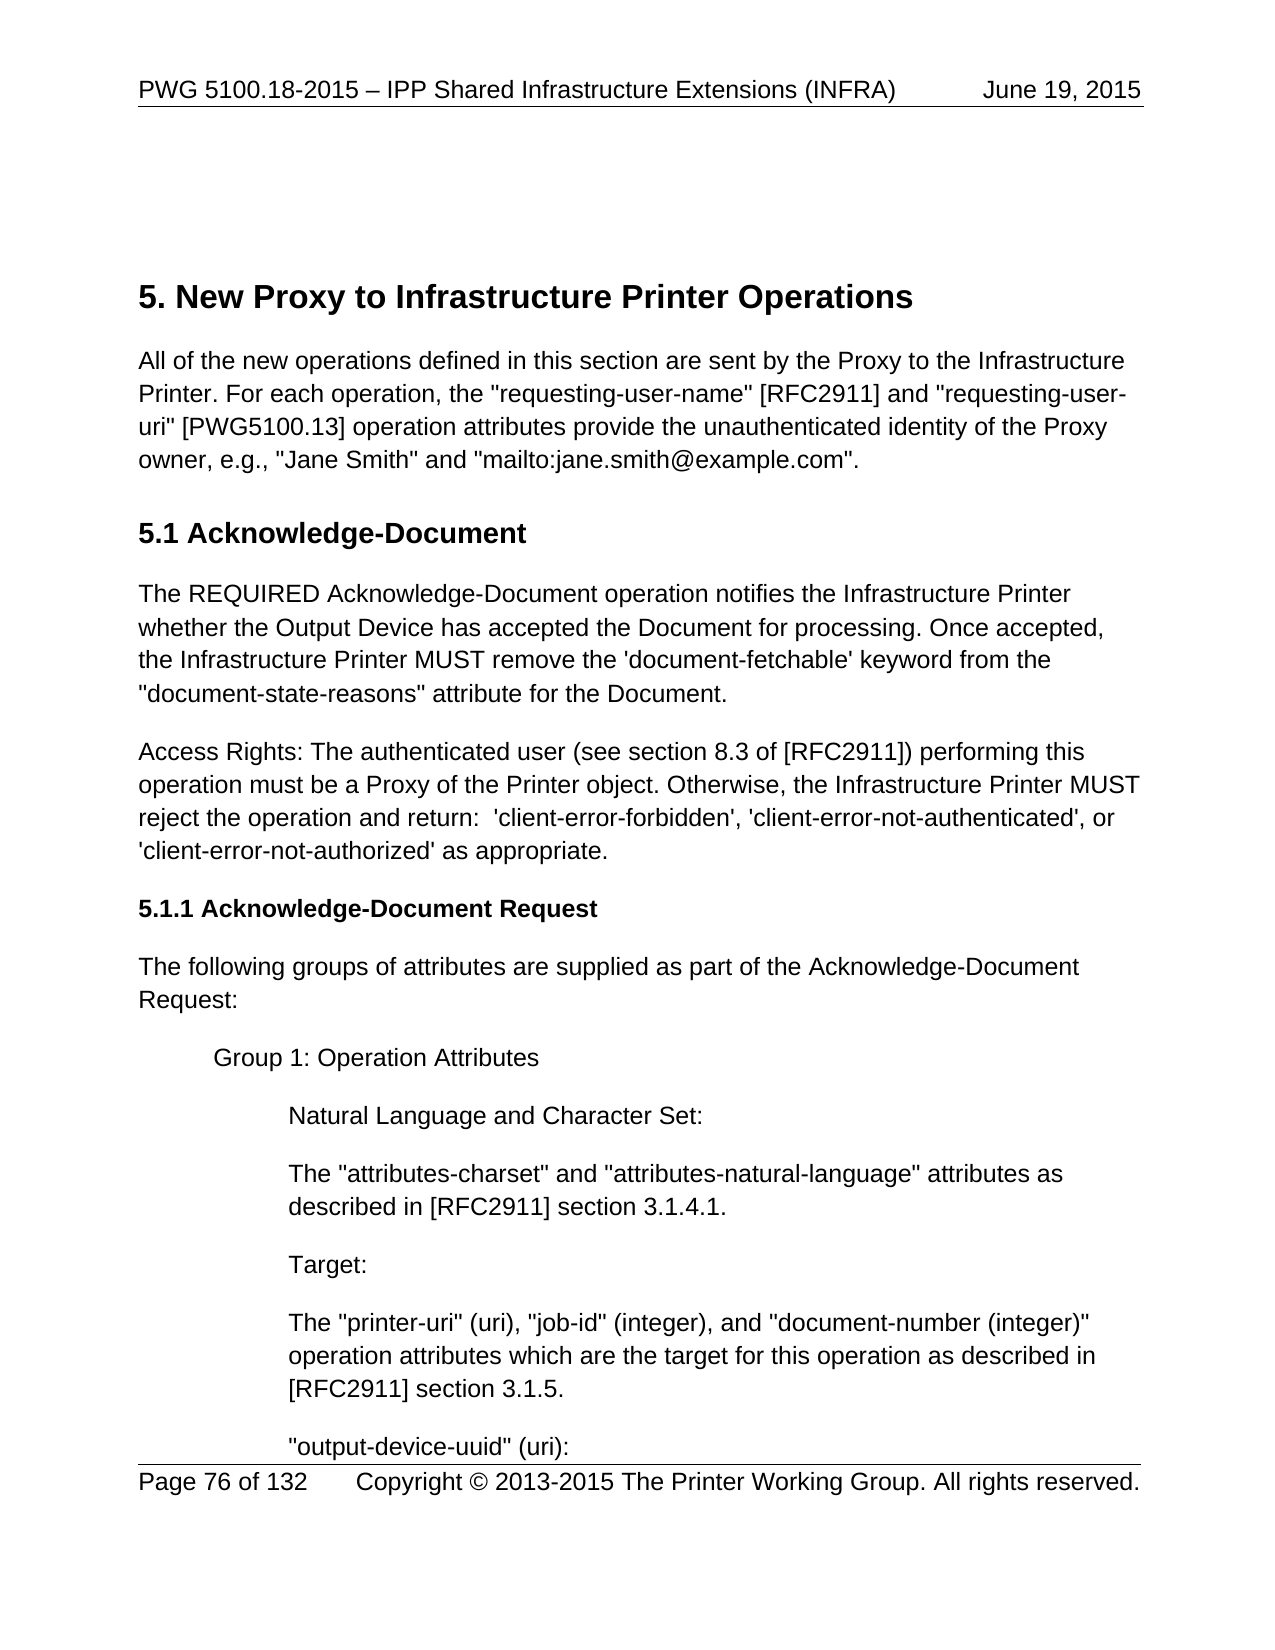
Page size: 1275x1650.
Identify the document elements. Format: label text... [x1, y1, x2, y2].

list Natural Language and Character Set: [288, 1101, 1144, 1129]
text Acknowledge-Document Request [138, 894, 1144, 922]
text New Proxy to Infrastructure Printer Operations [138, 277, 1144, 316]
text All of the new operations defined in this section are sent by the Proxy to the Infrastructure Printer. For each operation, the "requesting-user-name" [RFC2911] and "requesting-user-uri" [PWG5100.13] operation attributes provide the unauthenticated identity of the Proxy owner, e.g., "Jane Smith" and "mailto:jane.smith@example.com". [138, 346, 1144, 474]
text Acknowledge-Document [138, 516, 1144, 549]
list Target: [288, 1250, 1144, 1278]
text Access Rights: The authenticated user (see section 8.3 of [RFC2911]) performing this operation must be a Proxy of the Printer object. Otherwise, the Infrastructure Printer MUST reject the operation and return: 'client-error-forbidden', 'client-error-not-authenticated', or 'client-error-not-authorized' as appropriate. [138, 737, 1144, 864]
list The "printer-uri" (uri), "job-id" (integer), and "document-number (integer)" operation attributes which are the target for this operation as described in [RFC2911] section 3.1.5. [288, 1308, 1144, 1403]
list "output-device-uuid" (uri): [288, 1432, 1144, 1461]
text The REQUIRED Acknowledge-Document operation notifies the Infrastructure Printer whether the Output Device has accepted the Document for processing. Once accepted, the Infrastructure Printer MUST remove the 'document-fetchable' keyword from the "document-state-reasons" attribute for the Document. [138, 579, 1144, 707]
text The following groups of attributes are supplied as part of the Acknowledge-Document Request: [138, 952, 1144, 1013]
list Group 1: Operation Attributes [213, 1043, 1144, 1071]
list The "attributes-charset" and "attributes-natural-language" attributes as described in [RFC2911] section 3.1.4.1. [288, 1159, 1144, 1221]
